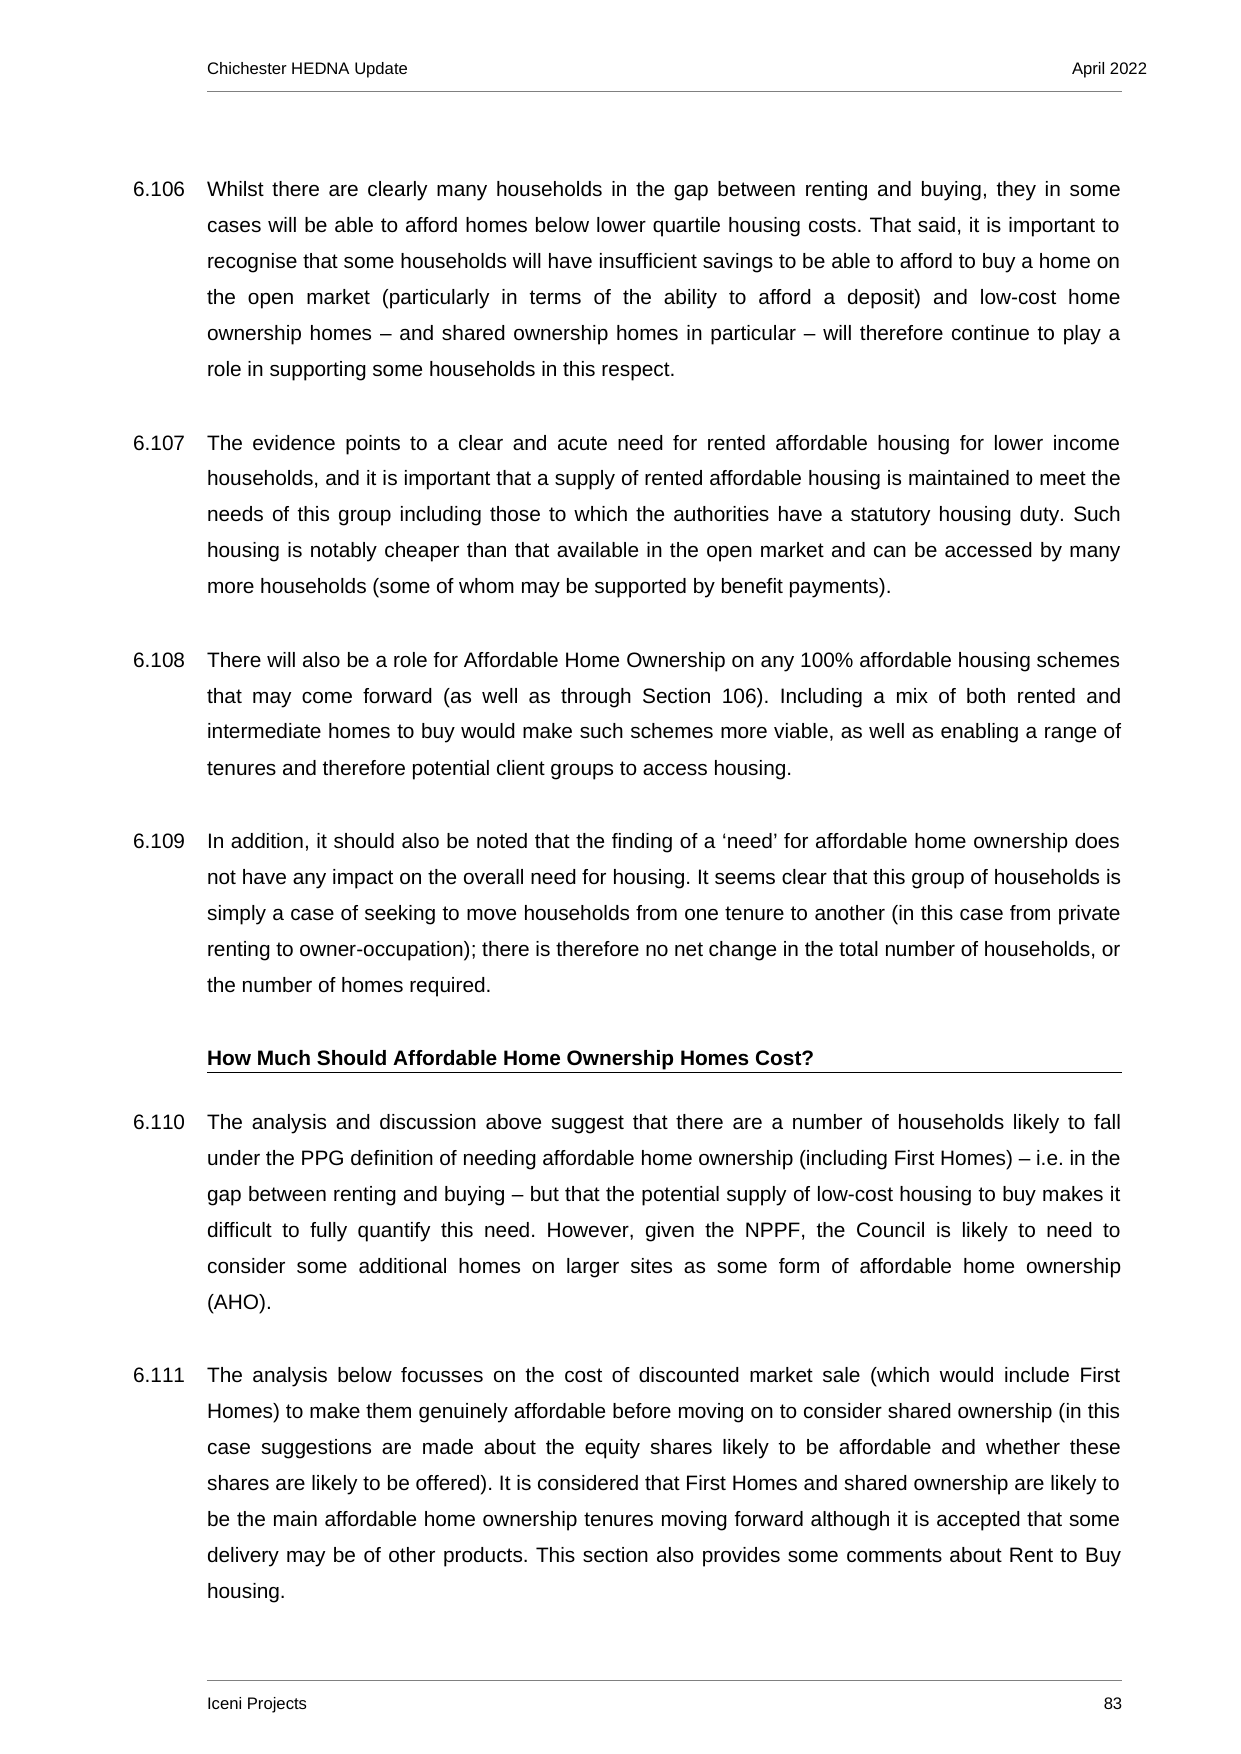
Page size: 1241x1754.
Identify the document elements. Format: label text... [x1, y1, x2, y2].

list The analysis below focusses on the cost of discounted market sale (which would include First Homes) to make them genuinely affordable before moving on to consider shared ownership (in this case suggestions are made about the equity shares likely to be affordable and whether these shares are likely to be offered). It is considered that First Homes and shared ownership are likely to be the main affordable home ownership tenures moving forward although it is accepted that some delivery may be of other products. This section also provides some comments about Rent to Buy housing. [133, 1363, 1122, 1603]
subtitle How Much Should Affordable Home Ownership Homes Cost? [207, 1046, 1122, 1072]
list There will also be a role for Affordable Home Ownership on any 100% affordable housing schemes that may come forward (as well as through Section 106). Including a mix of both rented and intermediate homes to buy would make such schemes more viable, as well as enabling a range of tenures and therefore potential client groups to access housing. [133, 647, 1122, 779]
list In addition, it should also be noted that the finding of a ‘need’ for affordable home ownership does not have any impact on the overall need for housing. It seems clear that this group of households is simply a case of seeking to move households from one tenure to another (in this case from private renting to owner-occupation); there is therefore no net change in the total number of households, or the number of homes required. [133, 829, 1122, 996]
list Whilst there are clearly many households in the gap between renting and buying, they in some cases will be able to afford homes below lower quartile housing costs. That said, it is important to recognise that some households will have insufficient savings to be able to afford to buy a home on the open market (particularly in terms of the ability to afford a deposit) and low-cost home ownership homes – and shared ownership homes in particular – will therefore continue to play a role in supporting some households in this respect. [133, 177, 1122, 381]
list The evidence points to a clear and acute need for rented affordable housing for lower income households, and it is important that a supply of rented affordable housing is maintained to meet the needs of this group including those to which the authorities have a statutory housing duty. Such housing is notably cheaper than that available in the open market and can be accessed by many more households (some of whom may be supported by benefit payments). [133, 430, 1122, 598]
list The analysis and discussion above suggest that there are a number of households likely to fall under the PPG definition of needing affordable home ownership (including First Homes) – i.e. in the gap between renting and buying – but that the potential supply of low-cost housing to buy makes it difficult to fully quantify this need. However, given the NPPF, the Council is likely to need to consider some additional homes on larger sites as some form of affordable home ownership (AHO). [133, 1110, 1122, 1314]
